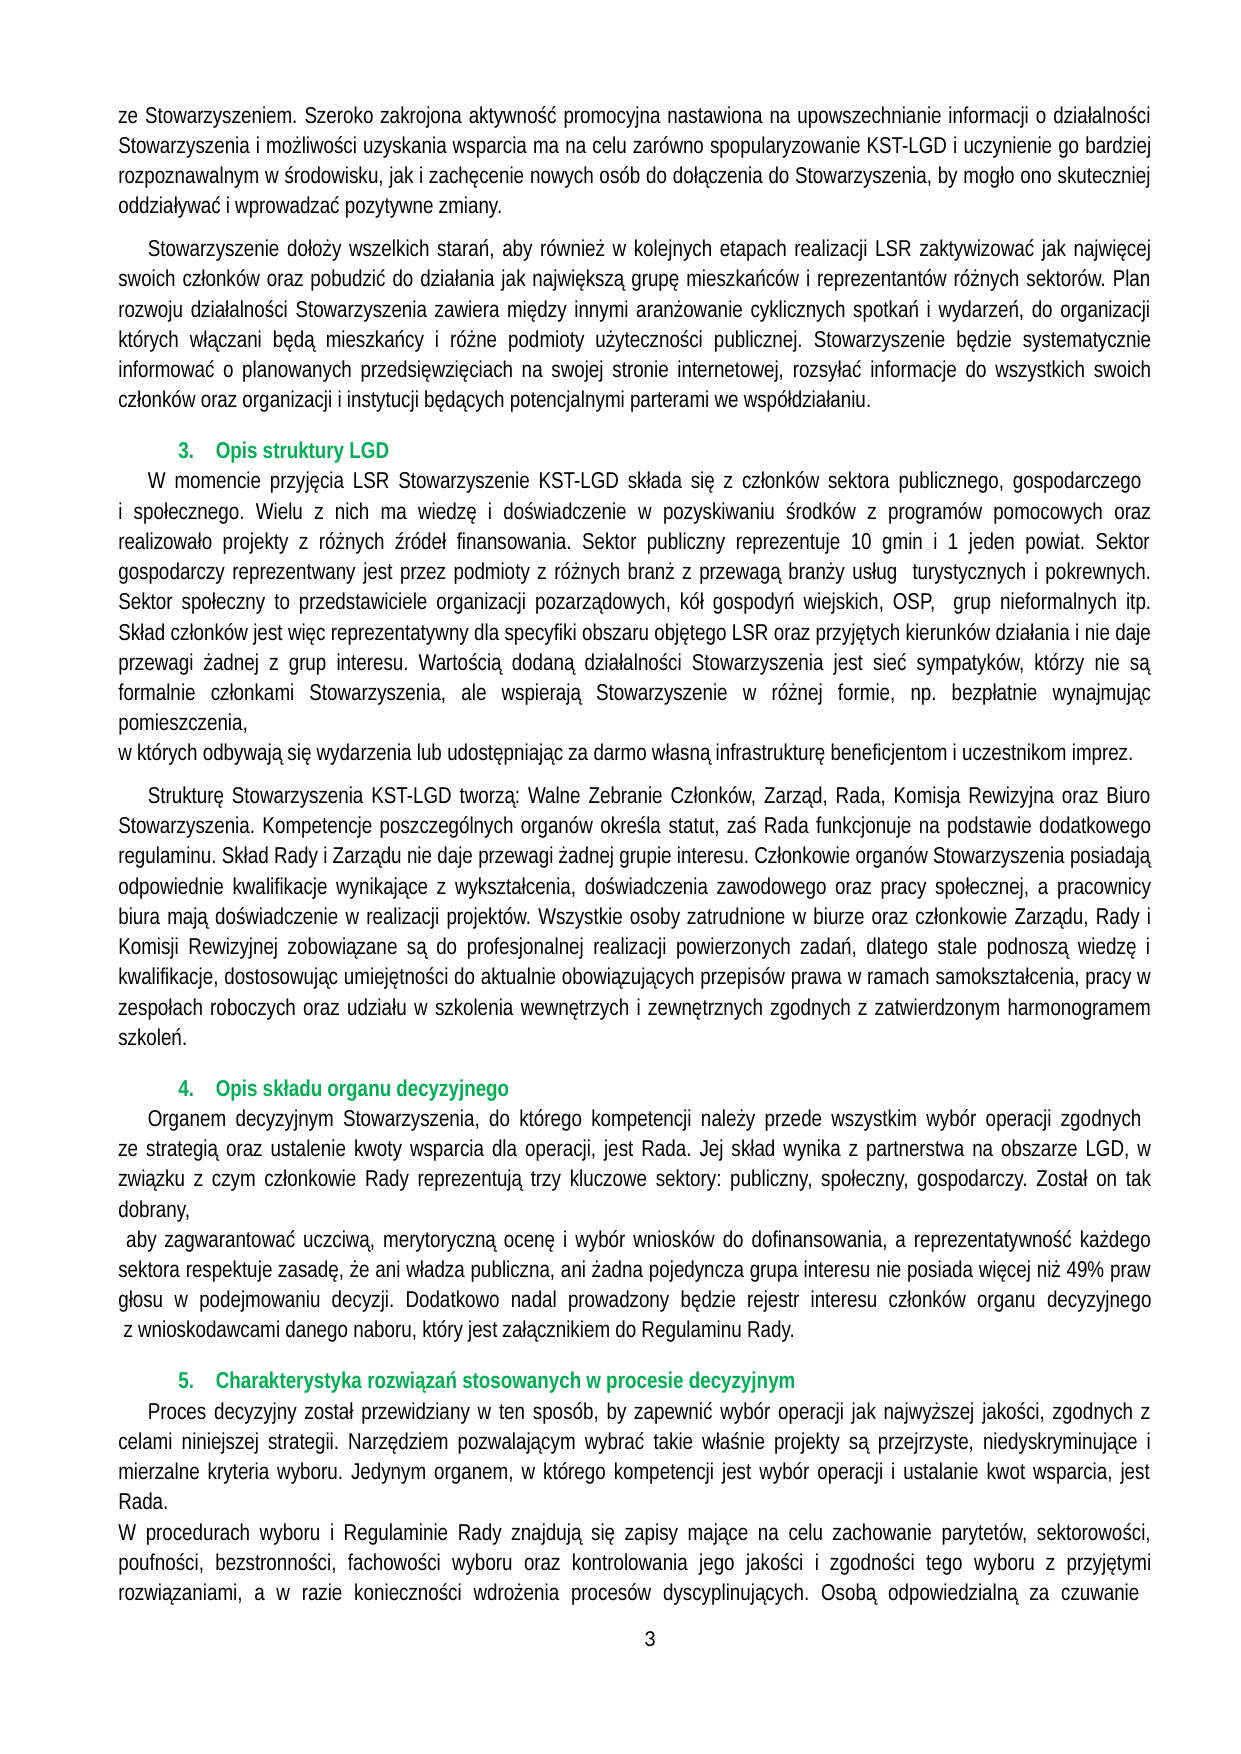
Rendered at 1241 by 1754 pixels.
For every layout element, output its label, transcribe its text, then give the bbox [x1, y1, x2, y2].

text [118, 102, 1152, 219]
text W momencie przyjęcia LSR Stowarzyszenie KST-LGD składa się z członków sektora publicznego, gospodarczego i społecznego. Wielu z nich ma wiedzę i doświadczenie w pozyskiwaniu środków z programów pomocowych oraz realizowało projekty z różnych źródeł finansowania. Sektor publiczny reprezentuje 10 gmin i 1 jeden powiat. Sektor gospodarczy reprezentwany jest przez podmioty z różnych branż z przewagą branży usług turystycznych i pokrewnych. Sektor społeczny to przedstawiciele organizacji pozarządowych, kół gospodyń wiejskich, OSP, grup nieformalnych itp. Skład członków jest więc reprezentatywny dla specyfiki obszaru objętego LSR oraz przyjętych kierunków działania i nie daje przewagi żadnej z grup interesu. Wartością dodaną działalności Stowarzyszenia jest sieć sympatyków, którzy nie są formalnie członkami Stowarzyszenia, ale wspierają Stowarzyszenie w różnej formie, np. bezpłatnie wynajmując pomieszczenia, w których odbywają się wydarzenia lub udostępniając za darmo własną infrastrukturę beneficjentom i uczestnikom imprez. [118, 467, 1152, 766]
text Strukturę Stowarzyszenia KST-LGD tworzą: Walne Zebranie Członków, Zarząd, Rada, Komisja Rewizyjna oraz Biuro Stowarzyszenia. Kompetencje poszczególnych organów określa statut, zaś Rada funkcjonuje na podstawie dodatkowego regulaminu. Skład Rady i Zarządu nie daje przewagi żadnej grupie interesu. Członkowie organów Stowarzyszenia posiadają odpowiednie kwalifikacje wynikające z wykształcenia, doświadczenia zawodowego oraz pracy społecznej, a pracownicy biura mają doświadczenie w realizacji projektów. Wszystkie osoby zatrudnione w biurze oraz członkowie Zarządu, Rady i Komisji Rewizyjnej zobowiązane są do profesjonalnej realizacji powierzonych zadań, dlatego stale podnoszą wiedzę i kwalifikacje, dostosowując umiejętności do aktualnie obowiązujących przepisów prawa w ramach samokształcenia, pracy w zespołach roboczych oraz udziału w szkolenia wewnętrzych i zewnętrznych zgodnych z zatwierdzonym harmonogramem szkoleń. [118, 782, 1152, 1050]
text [118, 1398, 1152, 1605]
text Stowarzyszenie dołoży wszelkich starań, aby również w kolejnych etapach realizacji LSR zaktywizować jak najwięcej swoich członków oraz pobudzić do działania jak największą grupę mieszkańców i reprezentantów różnych sektorów. Plan rozwoju działalności Stowarzyszenia zawiera między innymi aranżowanie cyklicznych spotkań i wydarzeń, do organizacji których włączani będą mieszkańcy i różne podmioty użyteczności publicznej. Stowarzyszenie będzie systematycznie informować o planowanych przedsięwzięciach na swojej stronie internetowej, rozsyłać informacje do wszystkich swoich członków oraz organizacji i instytucji będących potencjalnymi parterami we współdziałaniu. [118, 235, 1152, 413]
subtitle Opis struktury LGD [178, 437, 1152, 464]
subtitle Charakterystyka rozwiązań stosowanych w procesie decyzyjnym [178, 1367, 1152, 1394]
text Organem decyzyjnym Stowarzyszenia, do którego kompetencji należy przede wszystkim wybór operacji zgodnych ze strategią oraz ustalenie kwoty wsparcia dla operacji, jest Rada. Jej skład wynika z partnerstwa na obszarze LGD, w związku z czym członkowie Rady reprezentują trzy kluczowe sektory: publiczny, społeczny, gospodarczy. Został on tak dobrany, aby zagwarantować uczciwą, merytoryczną ocenę i wybór wniosków do dofinansowania, a reprezentatywność każdego sektora respektuje zasadę, że ani władza publiczna, ani żadna pojedyncza grupa interesu nie posiada więcej niż 49% praw głosu w podejmowaniu decyzji. Dodatkowo nadal prowadzony będzie rejestr interesu członków organu decyzyjnego z wnioskodawcami danego naboru, który jest załącznikiem do Regulaminu Rady. [118, 1105, 1152, 1343]
subtitle Opis składu organu decyzyjnego [178, 1075, 1152, 1101]
